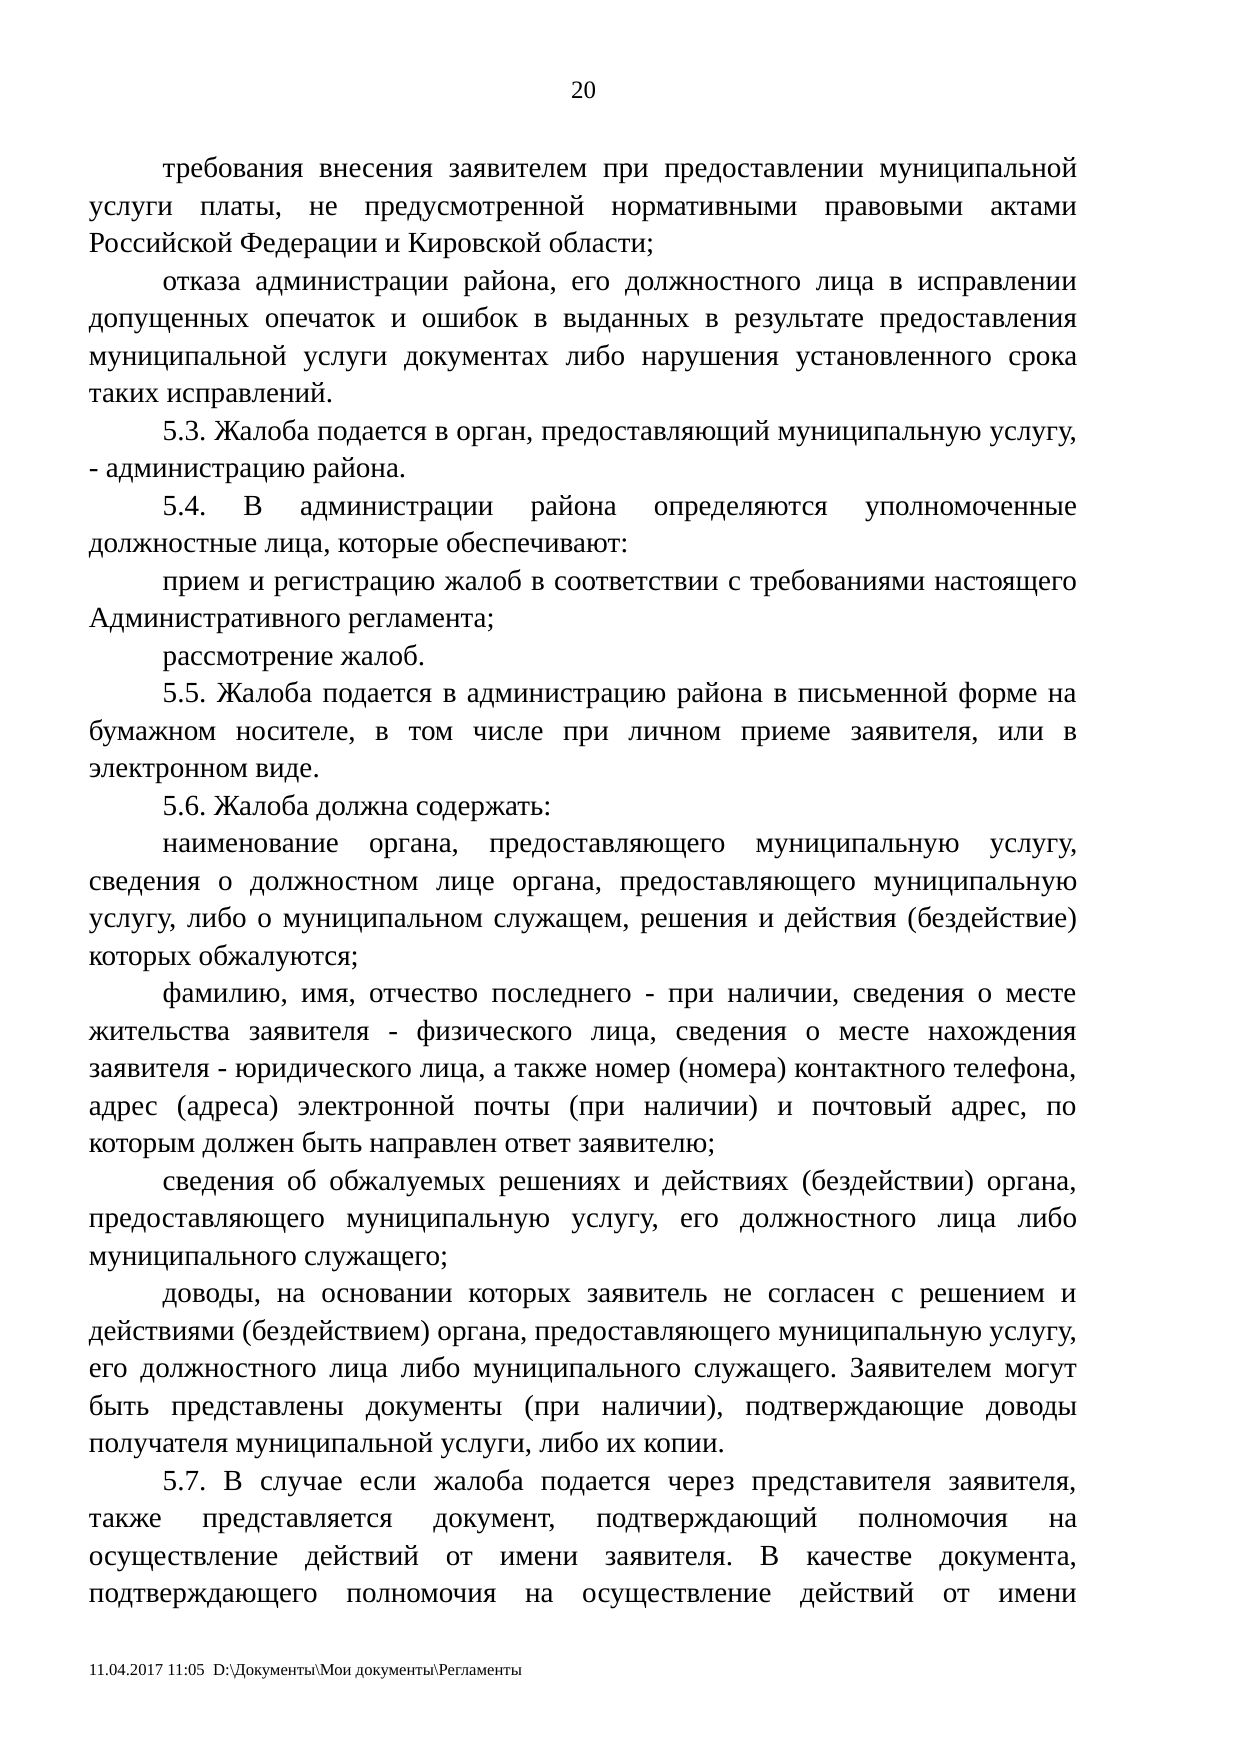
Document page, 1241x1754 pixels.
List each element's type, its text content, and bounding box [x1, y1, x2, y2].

text требования внесения заявителем при предоставлении муниципальной услуги платы, не предусмотренной нормативными правовыми актами Российской Федерации и Кировской области; [89, 148, 1078, 260]
text 5.5. Жалоба подается в администрацию района в письменной форме на бумажном носителе, в том числе при личном приеме заявителя, или в электронном виде. [89, 673, 1078, 785]
text доводы, на основании которых заявитель не согласен с решением и действиями (бездействием) органа, предоставляющего муниципальную услугу, его должностного лица либо муниципального служащего. Заявителем могут быть представлены документы (при наличии), подтверждающие доводы получателя муниципальной услуги, либо их копии. [89, 1273, 1078, 1460]
text сведения об обжалуемых решениях и действиях (бездействии) органа, предоставляющего муниципальную услугу, его должностного лица либо муниципального служащего; [89, 1160, 1078, 1273]
text прием и регистрацию жалоб в соответствии с требованиями настоящего Административного регламента; [89, 560, 1078, 635]
text фамилию, имя, отчество последнего - при наличии, сведения о месте жительства заявителя - физического лица, сведения о месте нахождения заявителя - юридического лица, а также номер (номера) контактного телефона, адрес (адреса) электронной почты (при наличии) и почтовый адрес, по которым должен быть направлен ответ заявителю; [89, 973, 1078, 1160]
text 5.6. Жалоба должна содержать: [89, 785, 1078, 823]
text 5.4. В администрации района определяются уполномоченные должностные лица, которые обеспечивают: [89, 485, 1078, 560]
text 5.3. Жалоба подается в орган, предоставляющий муниципальную услугу, - администрацию района. [89, 410, 1078, 485]
text отказа администрации района, его должностного лица в исправлении допущенных опечаток и ошибок в выданных в результате предоставления муниципальной услуги документах либо нарушения установленного срока таких исправлений. [89, 260, 1078, 410]
text наименование органа, предоставляющего муниципальную услугу, сведения о должностном лице органа, предоставляющего муниципальную услугу, либо о муниципальном служащем, решения и действия (бездействие) которых обжалуются; [89, 823, 1078, 973]
text рассмотрение жалоб. [89, 635, 1078, 673]
